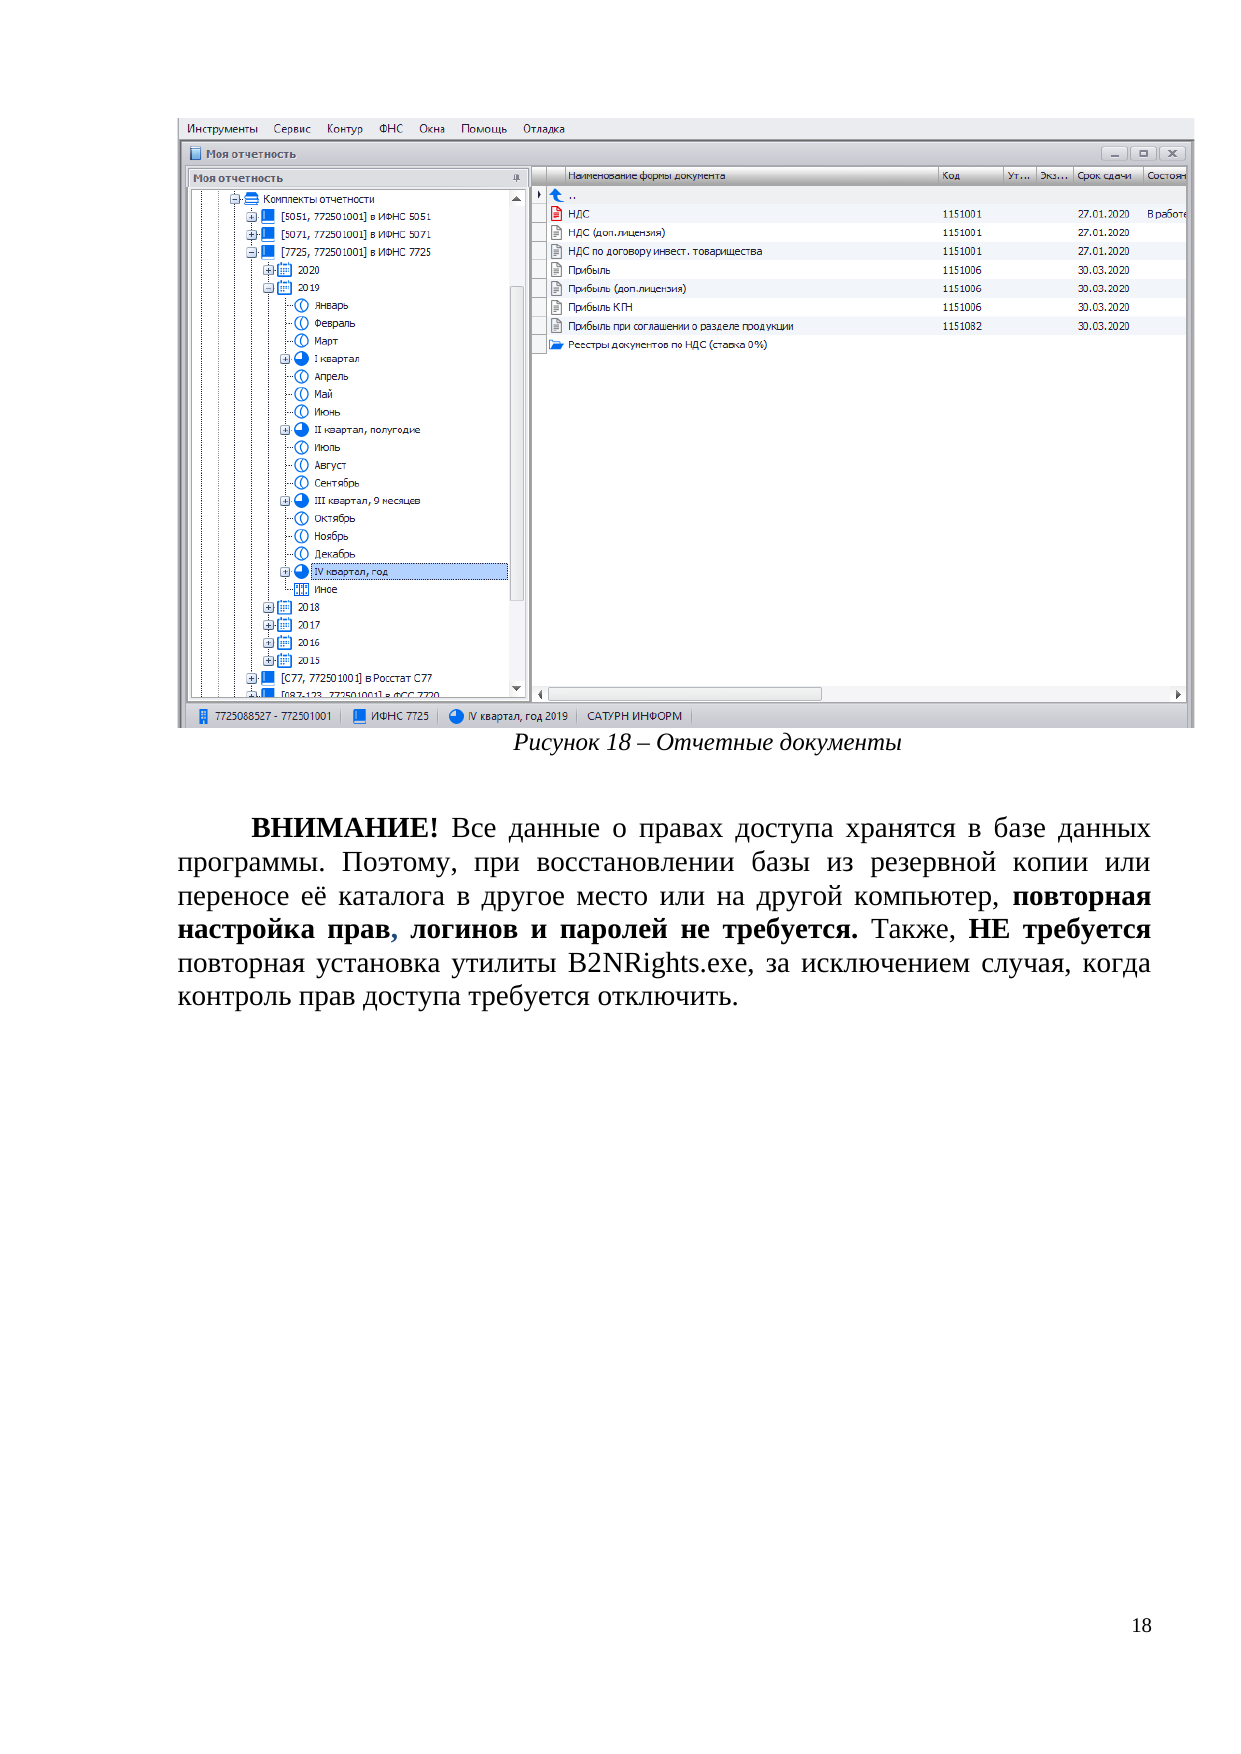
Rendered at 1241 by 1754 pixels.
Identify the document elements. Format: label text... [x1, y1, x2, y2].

text Рисунок 18 – Отчетные документы [177, 728, 1152, 756]
picture [177, 118, 1195, 728]
text ВНИМАНИЕ! Все данные о правах доступа хранятся в базе данных программы. Поэтому, при восстановлении базы из резервной копии или переносе её каталога в другое место или на другой компьютер, повторная настройка прав, логинов и паролей не требуется. Также, НЕ требуется повторная установка утилиты B2NRights.exe, за исключением случая, когда контроль прав доступа требуется отключить. [177, 811, 1152, 1012]
